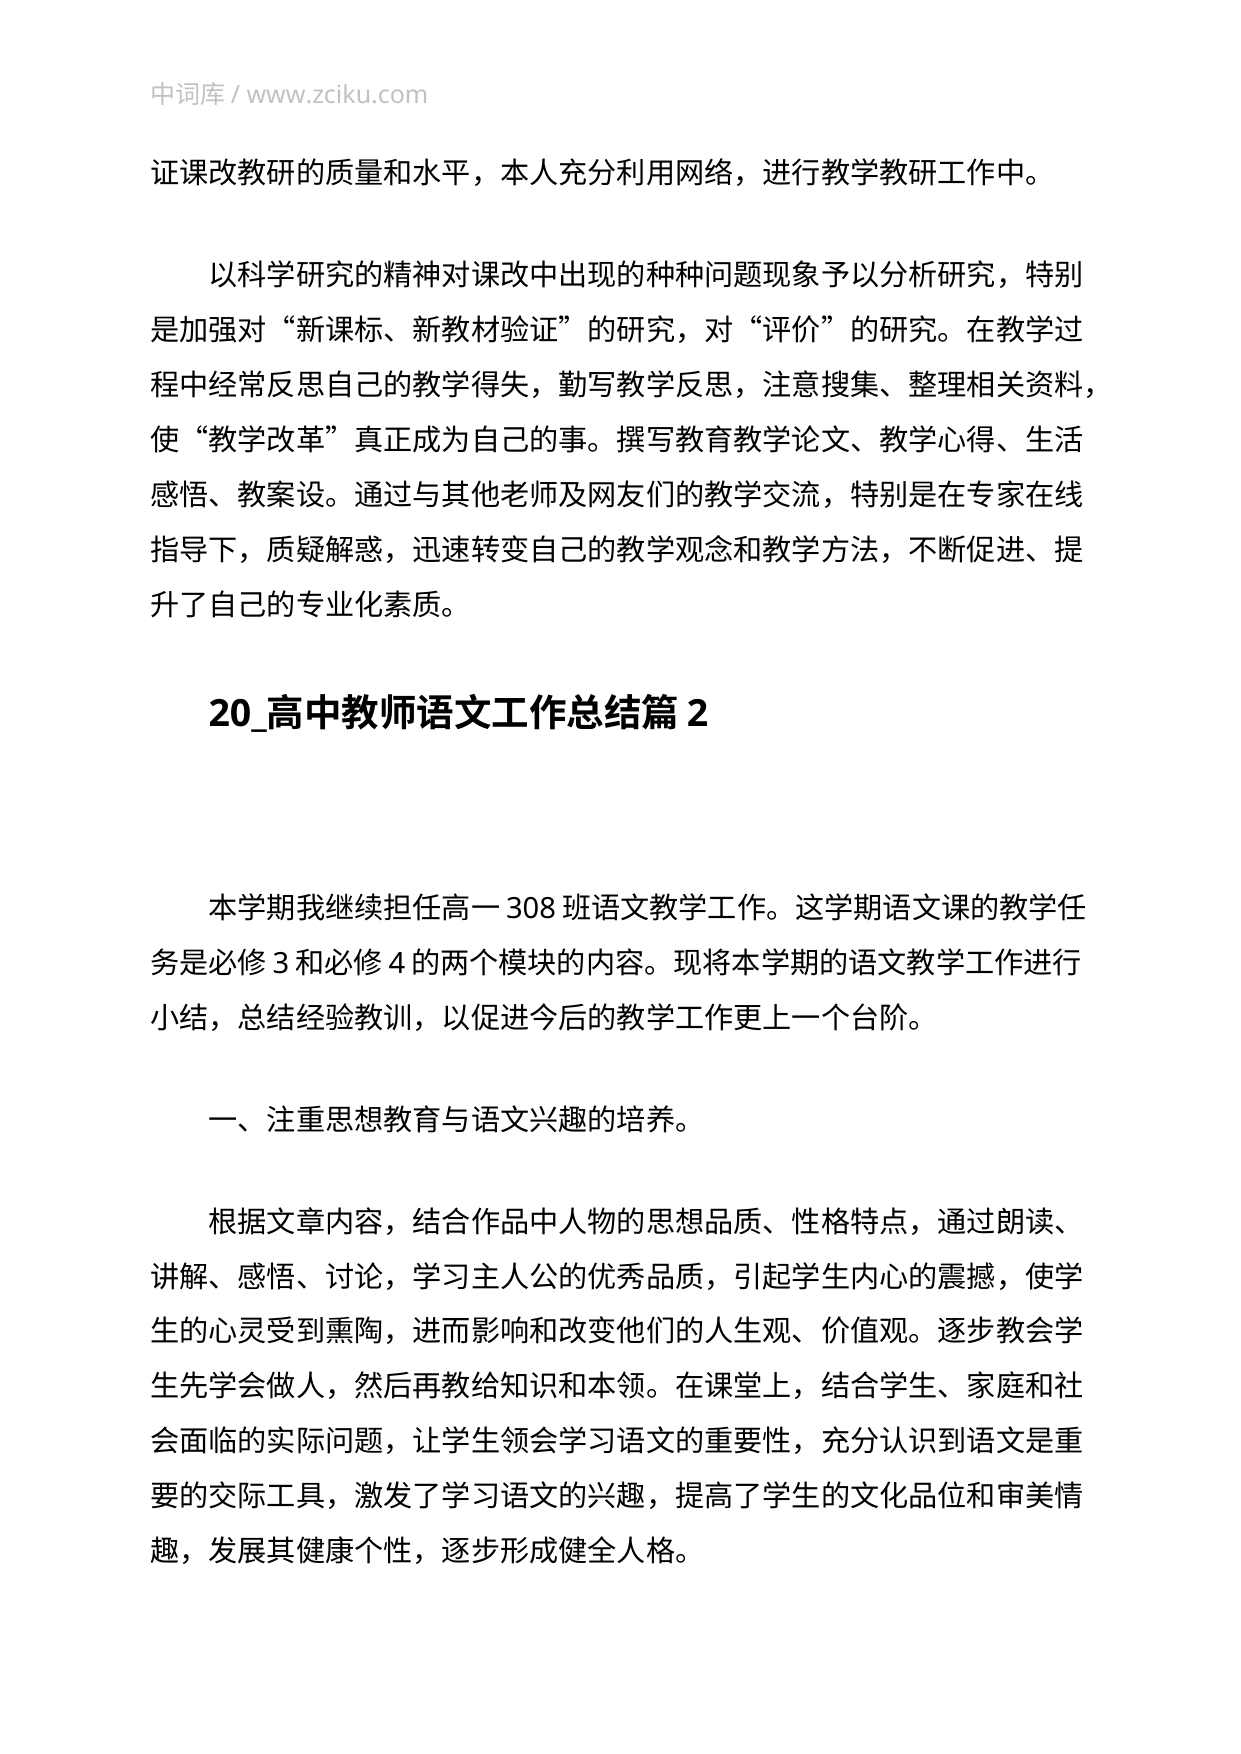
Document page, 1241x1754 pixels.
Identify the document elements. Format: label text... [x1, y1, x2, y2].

text 根据文章内容，结合作品中人物的思想品质、性格特点，通过朗读、讲解、感悟、讨论，学习主人公的优秀品质，引起学生内心的震撼，使学生的心灵受到熏陶，进而影响和改变他们的人生观、价值观。逐步教会学生先学会做人，然后再教给知识和本领。在课堂上，结合学生、家庭和社会面临的实际问题，让学生领会学习语文的重要性，充分认识到语文是重要的交际工具，激发了学习语文的兴趣，提高了学生的文化品位和审美情趣，发展其健康个性，逐步形成健全人格。 [150, 1198, 1090, 1570]
text 一、注重思想教育与语文兴趣的培养。 [150, 1096, 1090, 1139]
text 以科学研究的精神对课改中出现的种种问题现象予以分析研究，特别是加强对“新课标、新教材验证”的研究，对“评价”的研究。在教学过程中经常反思自己的教学得失，勤写教学反思，注意搜集、整理相关资料，使“教学改革”真正成为自己的事。撰写教育教学论文、教学心得、生活感悟、教案设。通过与其他老师及网友们的教学交流，特别是在专家在线指导下，质疑解惑，迅速转变自己的教学观念和教学方法，不断促进、提升了自己的专业化素质。 [150, 252, 1090, 623]
text 20_高中教师语文工作总结篇2 [150, 683, 1090, 737]
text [150, 150, 1090, 192]
text 本学期我继续担任高一308班语文教学工作。这学期语文课的教学任务是必修3和必修4的两个模块的内容。现将本学期的语文教学工作进行小结，总结经验教训，以促进今后的教学工作更上一个台阶。 [150, 885, 1090, 1037]
